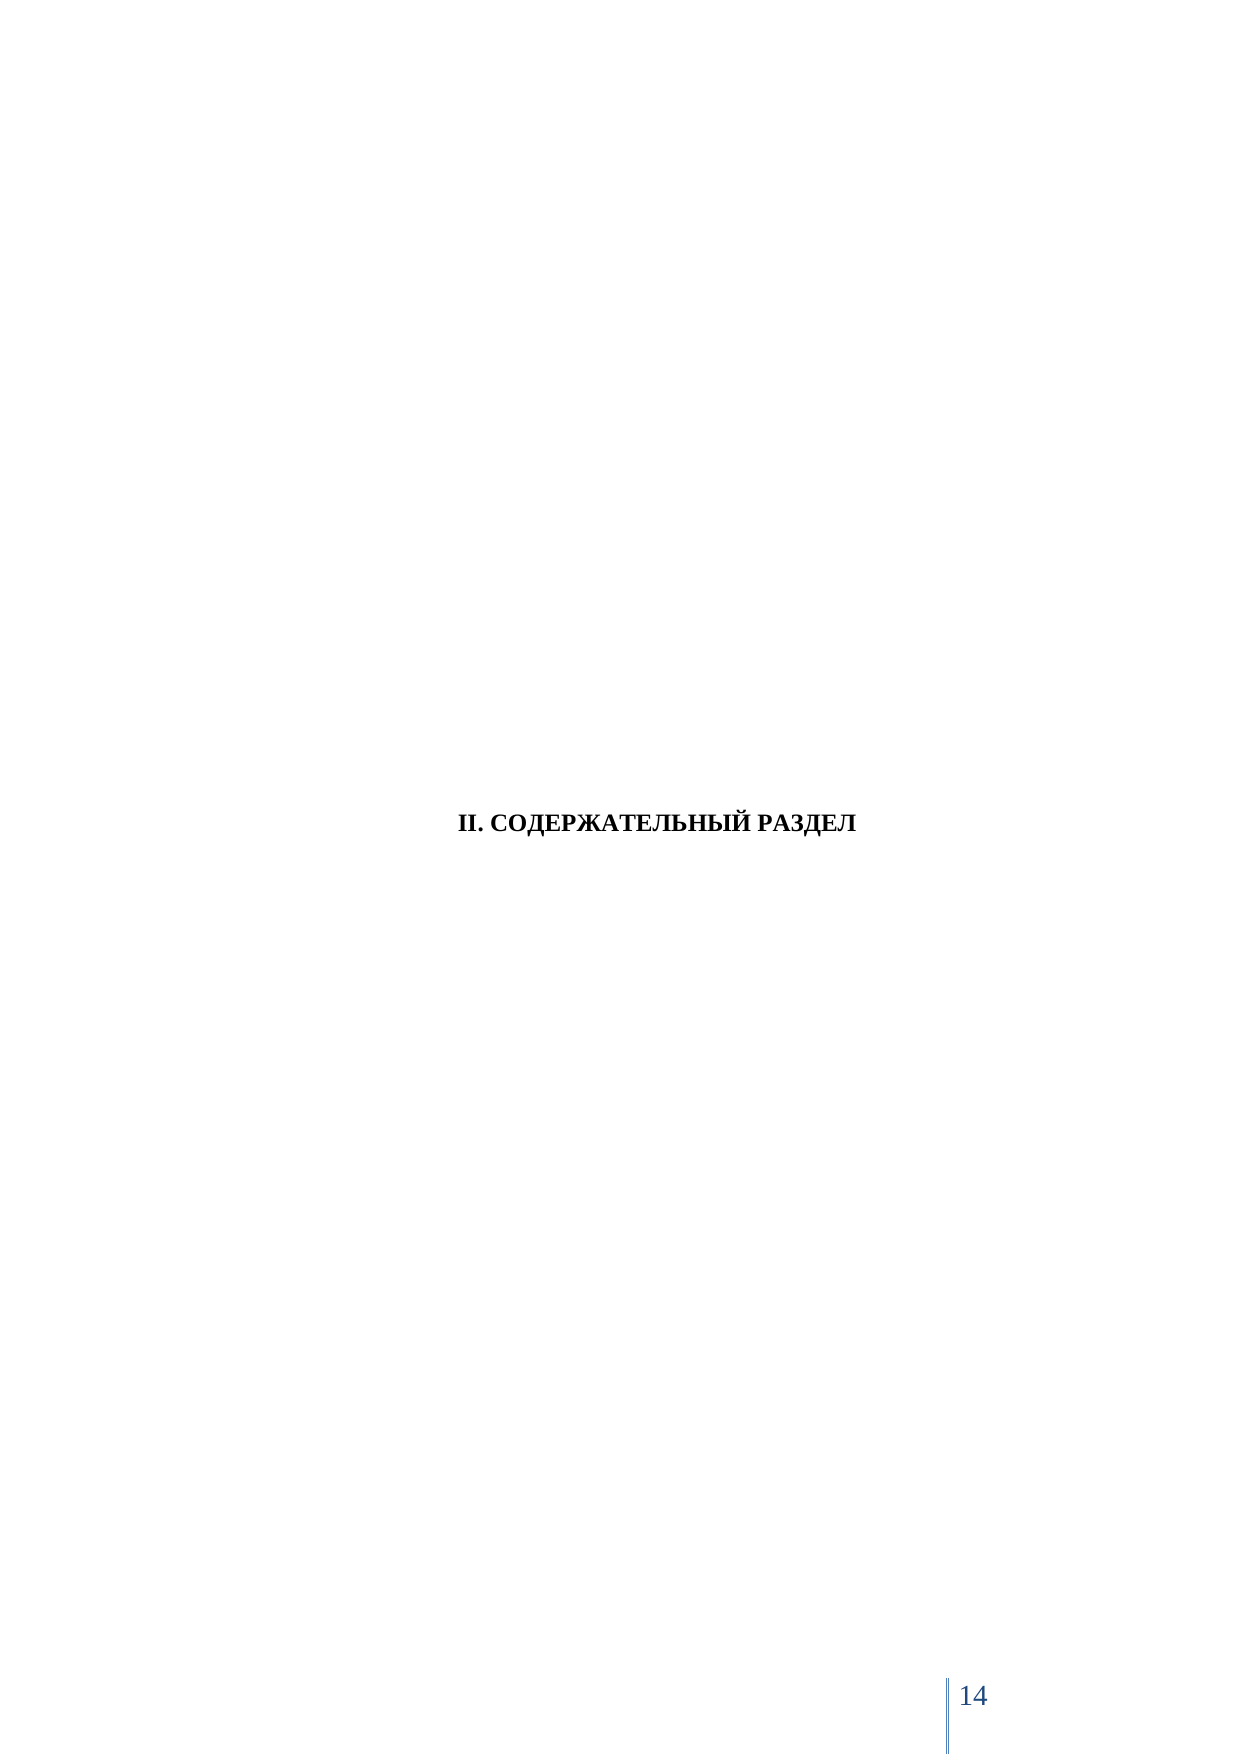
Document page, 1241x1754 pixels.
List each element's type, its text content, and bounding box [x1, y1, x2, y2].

text II. СОДЕРЖАТЕЛЬНЫЙ РАЗДЕЛ [75, 808, 1165, 837]
